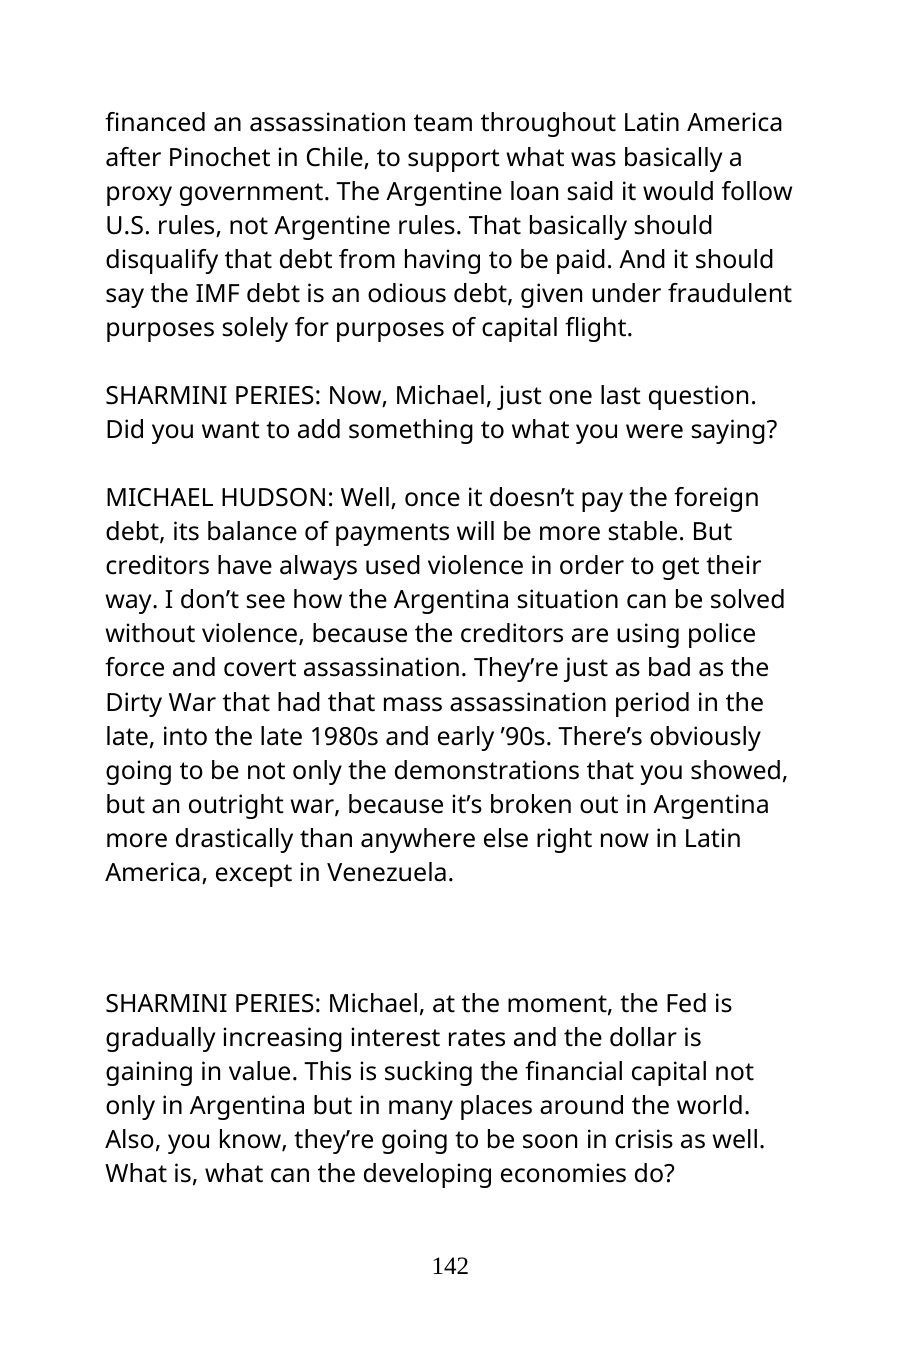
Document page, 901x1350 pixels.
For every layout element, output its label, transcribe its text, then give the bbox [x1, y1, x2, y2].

text SHARMINI PERIES: Now, Michael, just one last question. Did you want to add something to what you were saying? [105, 378, 795, 446]
text SHARMINI PERIES: Michael, at the moment, the Fed is gradually increasing interest rates and the dollar is gaining in value. This is sucking the financial capital not only in Argentina but in many places around the world. Also, you know, they’re going to be soon in crisis as well. What is, what can the developing economies do? [105, 985, 795, 1190]
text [105, 105, 795, 343]
text MICHAEL HUDSON: Well, once it doesn’t pay the foreign debt, its balance of payments will be more stable. But creditors have always used violence in order to get their way. I don’t see how the Argentina situation can be solved without violence, because the creditors are using police force and covert assassination. They’re just as bad as the Dirty War that had that mass assassination period in the late, into the late 1980s and early ’90s. There’s obviously going to be not only the demonstrations that you showed, but an outright war, because it’s broken out in Argentina more drastically than anywhere else right now in Latin America, except in Venezuela. [105, 480, 795, 888]
